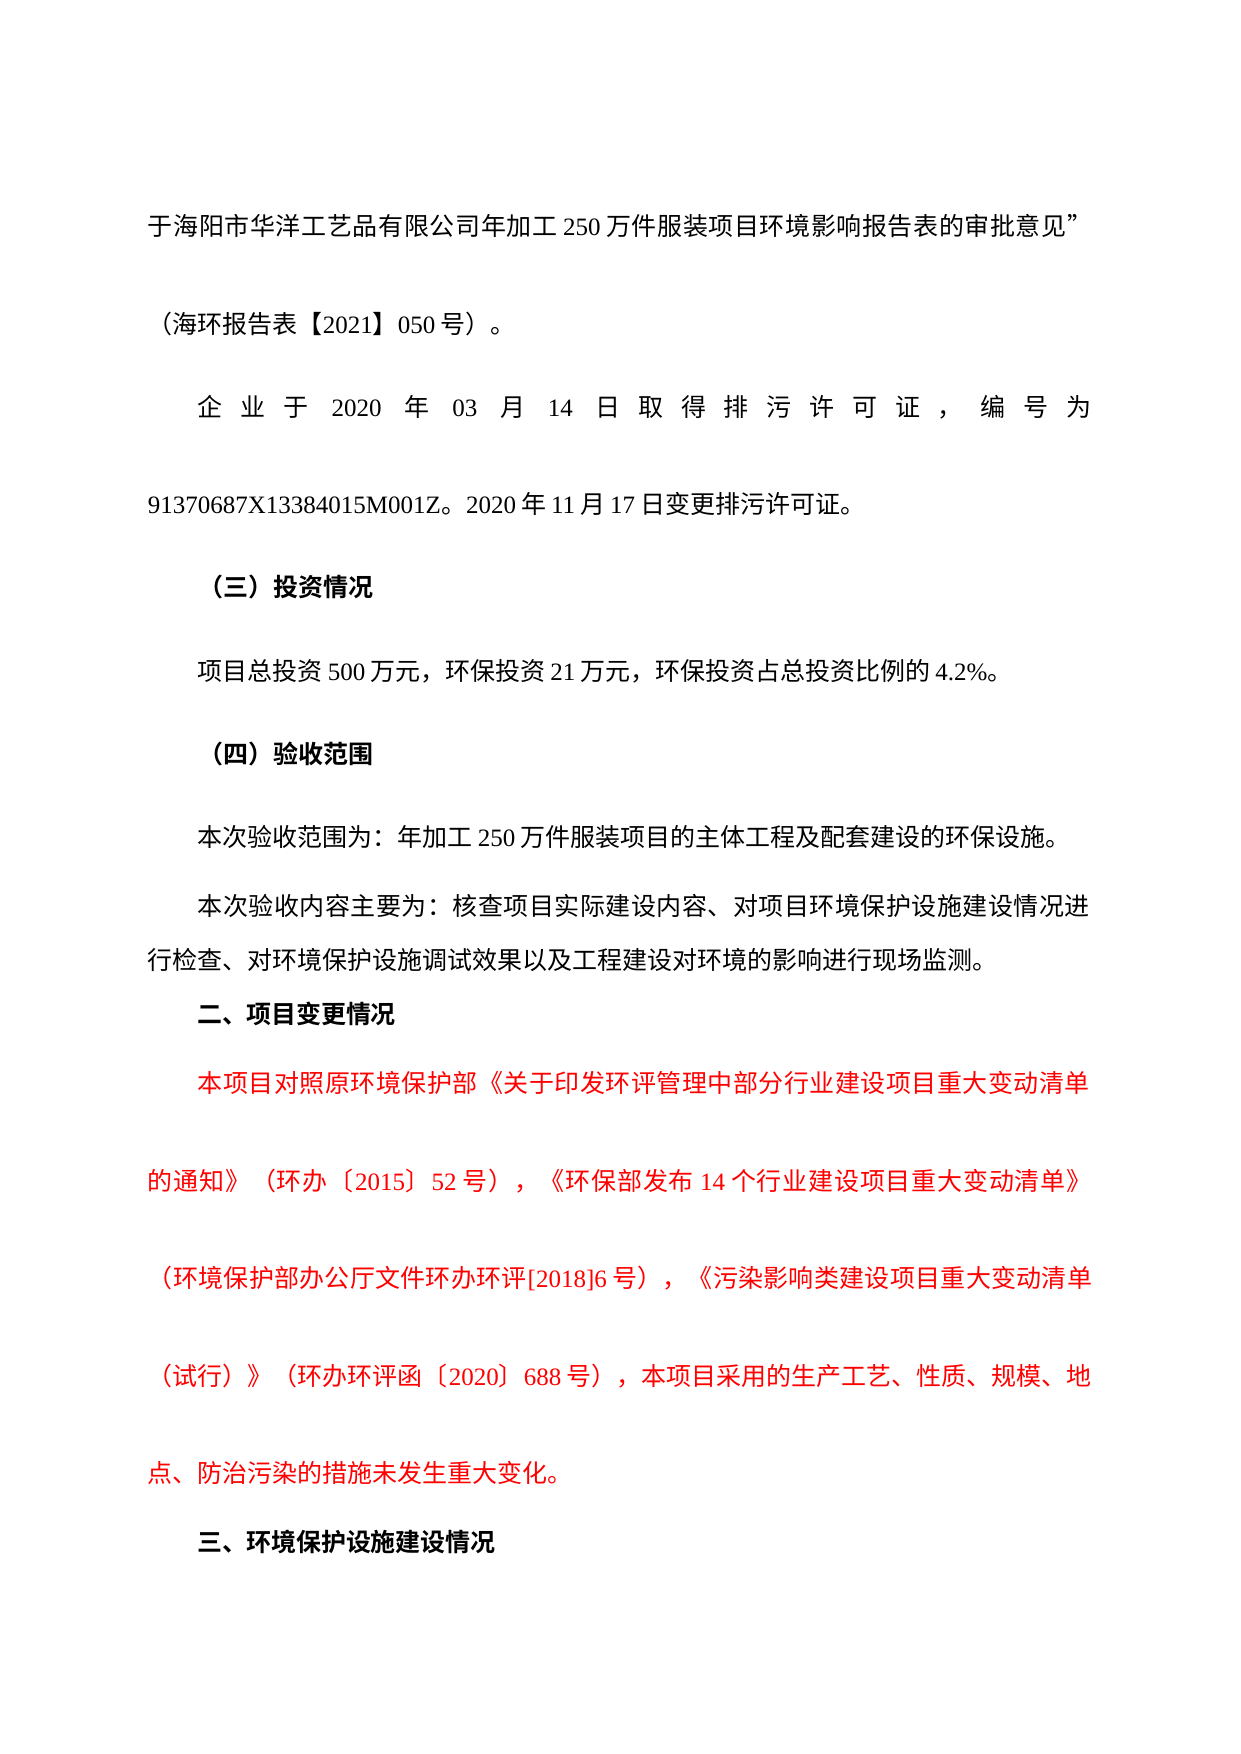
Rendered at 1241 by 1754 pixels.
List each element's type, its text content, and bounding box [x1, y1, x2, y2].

text 二、项目变更情况 [148, 995, 1092, 1031]
text 本次验收内容主要为：核查项目实际建设内容、对项目环境保护设施建设情况进行检查、对环境保护设施调试效果以及工程建设对环境的影响进行现场监测。 [148, 886, 1092, 977]
text （四）验收范围 [148, 720, 1092, 785]
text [148, 192, 1092, 355]
text 企业于2020年03月14日取得排污许可证，编号为91370687X13384015M001Z。2020年11月17日变更排污许可证。 [148, 373, 1092, 535]
text 本次验收范围为：年加工250万件服装项目的主体工程及配套建设的环保设施。 [148, 803, 1092, 868]
text 项目总投资500万元，环保投资21万元，环保投资占总投资比例的4.2%。 [148, 637, 1092, 702]
text 本项目对照原环境保护部《关于印发环评管理中部分行业建设项目重大变动清单的通知》（环办〔2015〕52号），《环保部发布14个行业建设项目重大变动清单》（环境保护部办公厅文件环办环评[2018]6号），《污染影响类建设项目重大变动清单（试行）》（环办环评函〔2020〕688号），本项目采用的生产工艺、性质、规模、地点、防治污染的措施未发生重大变化。 [148, 1049, 1092, 1504]
text 三、环境保护设施建设情况 [148, 1522, 1092, 1558]
text （三）投资情况 [148, 553, 1092, 618]
